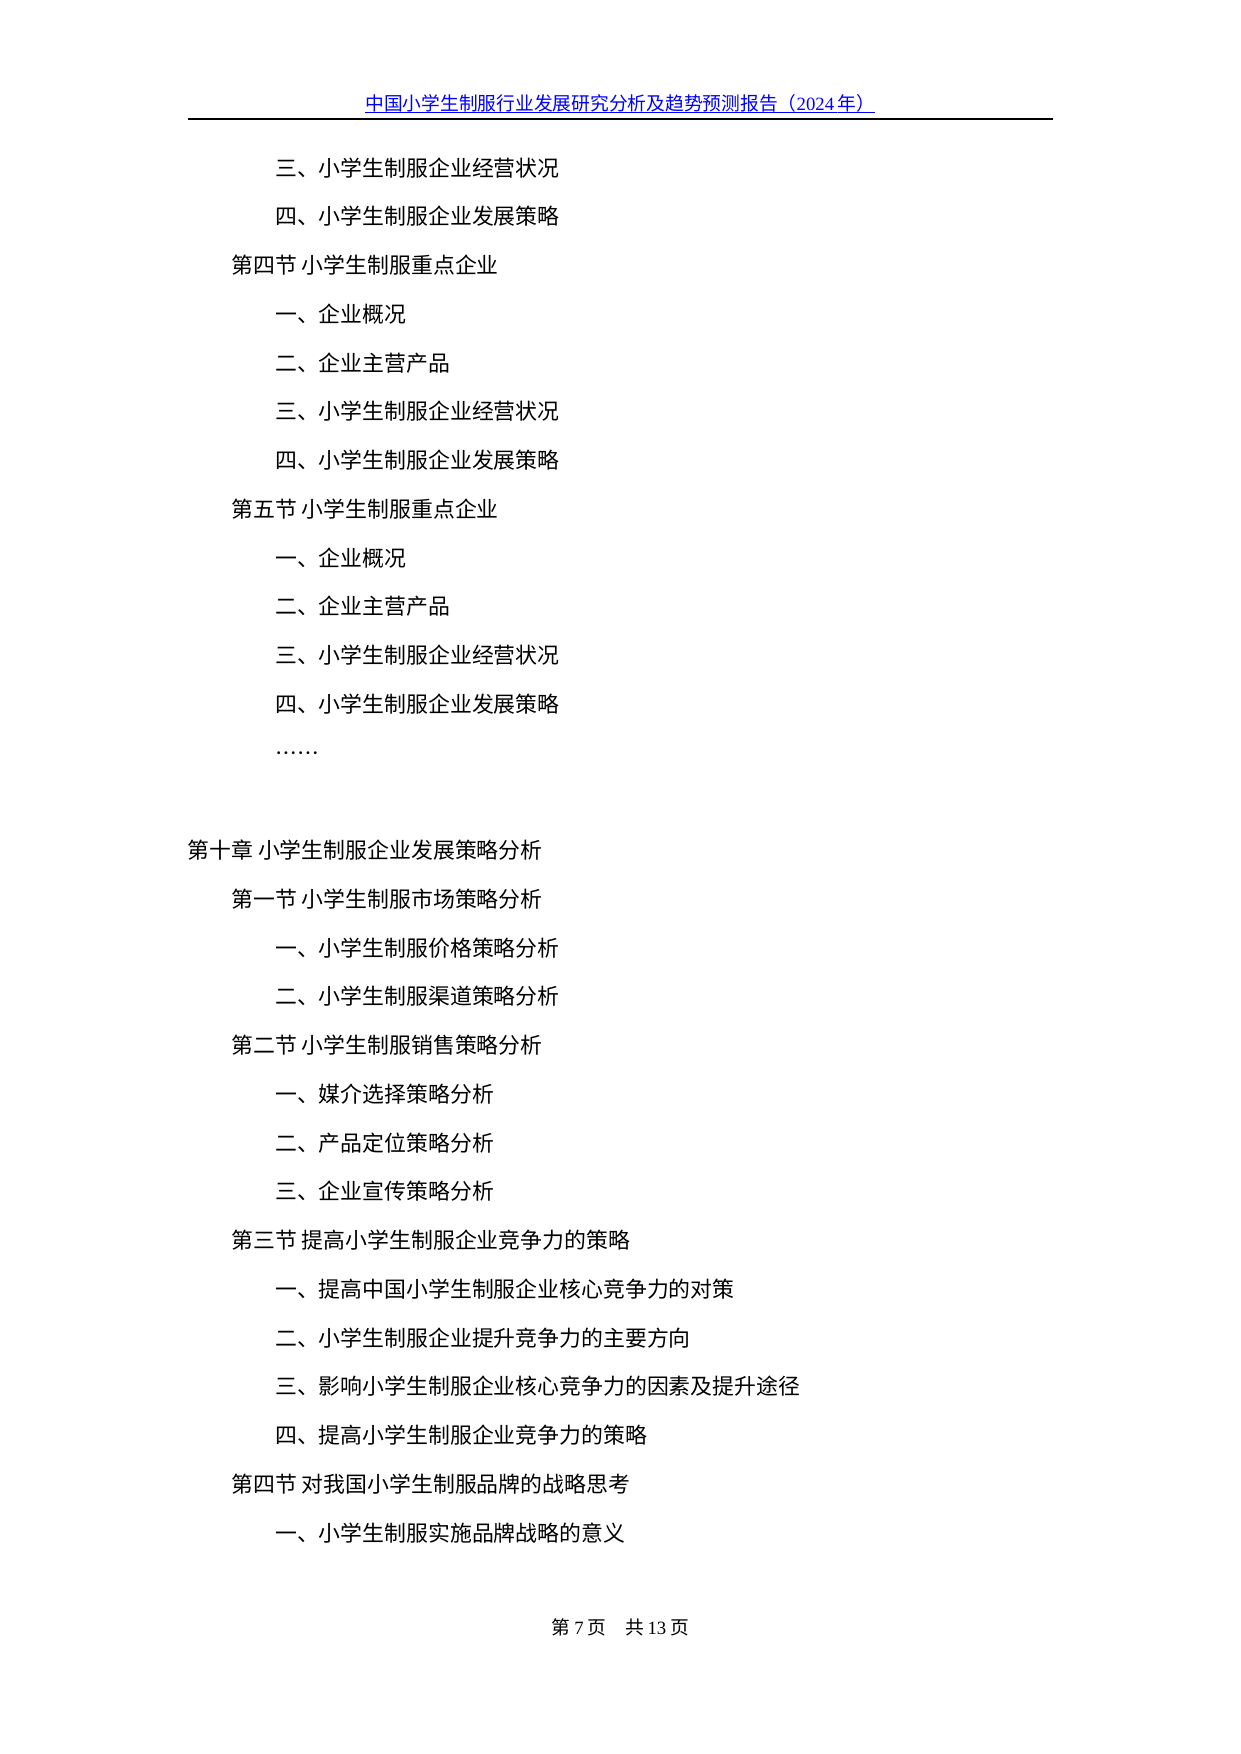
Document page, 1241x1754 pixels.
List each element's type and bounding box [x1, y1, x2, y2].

text [187, 150, 1053, 1548]
